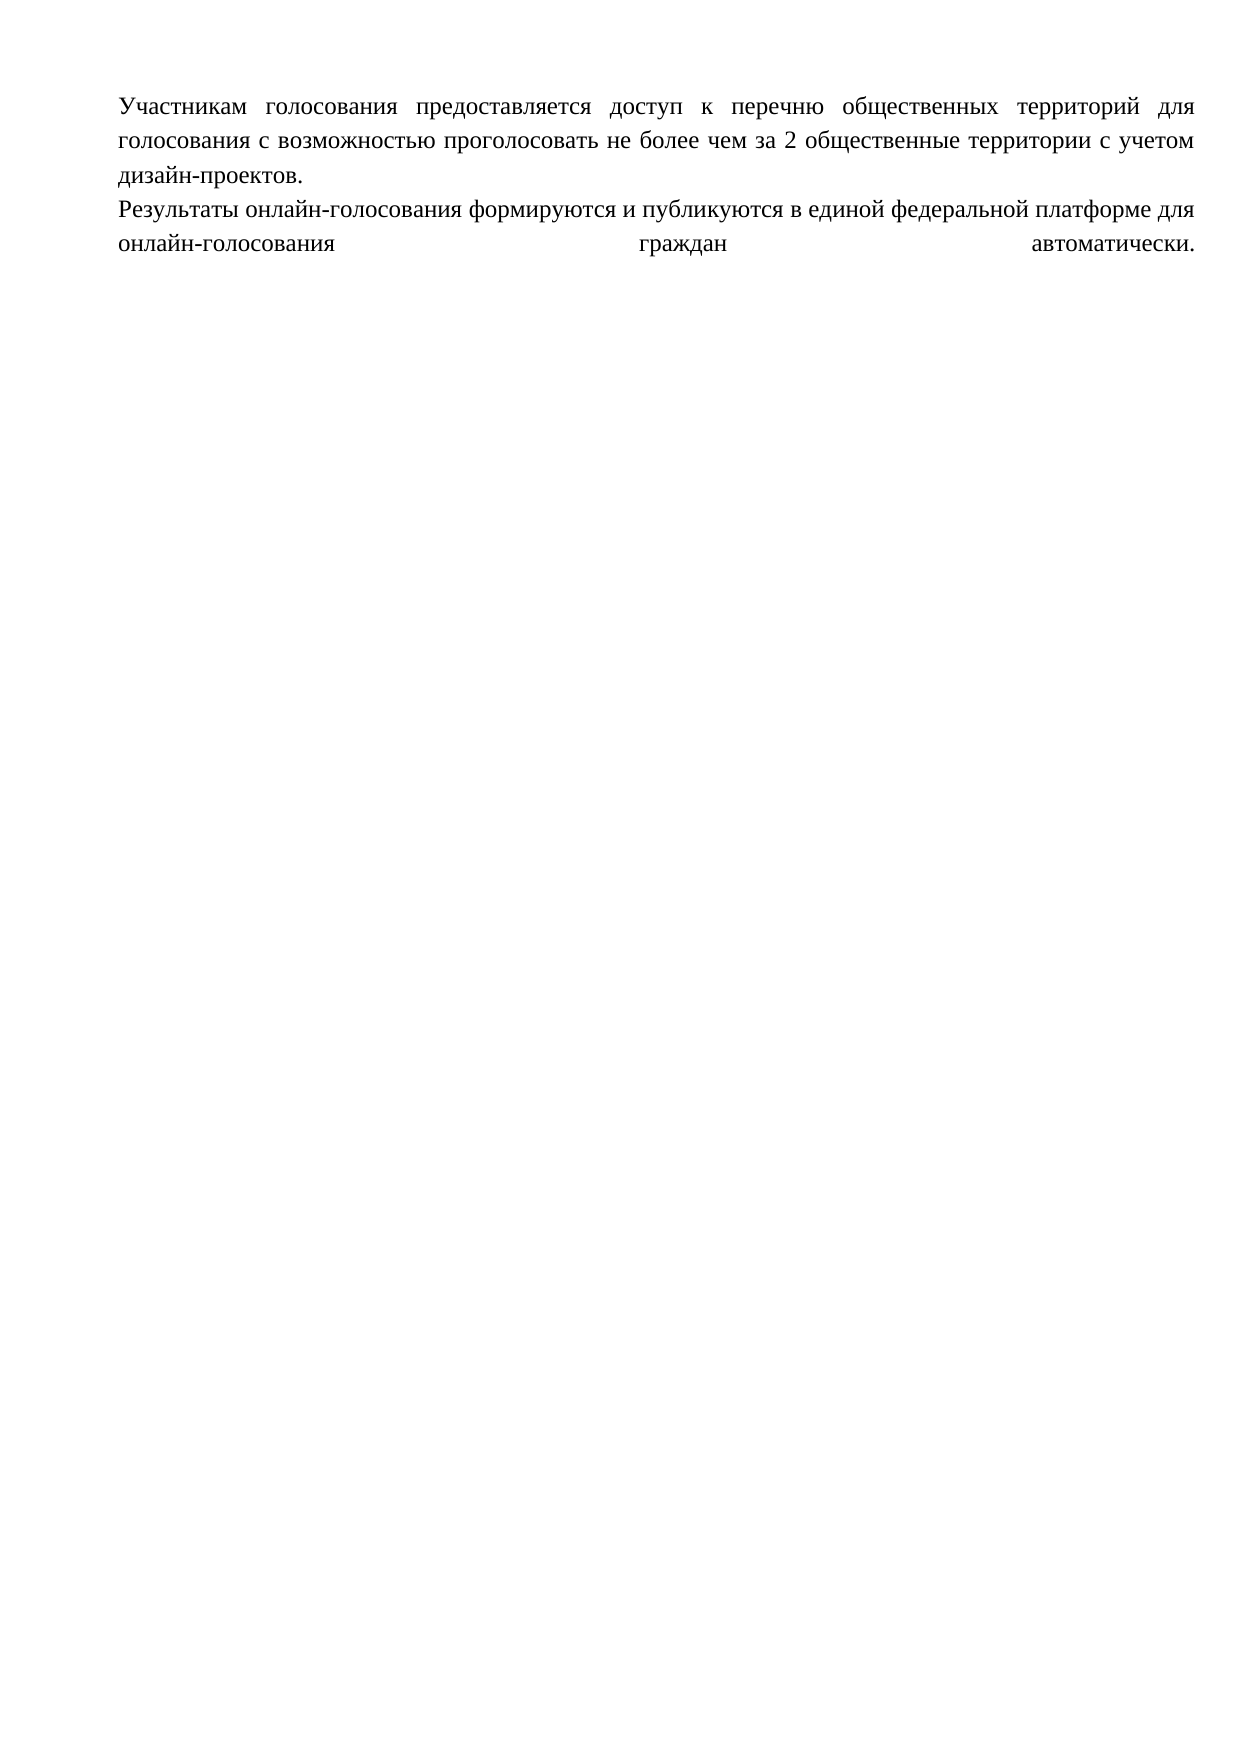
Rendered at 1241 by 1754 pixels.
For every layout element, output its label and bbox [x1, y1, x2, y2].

list [118, 85, 1196, 292]
